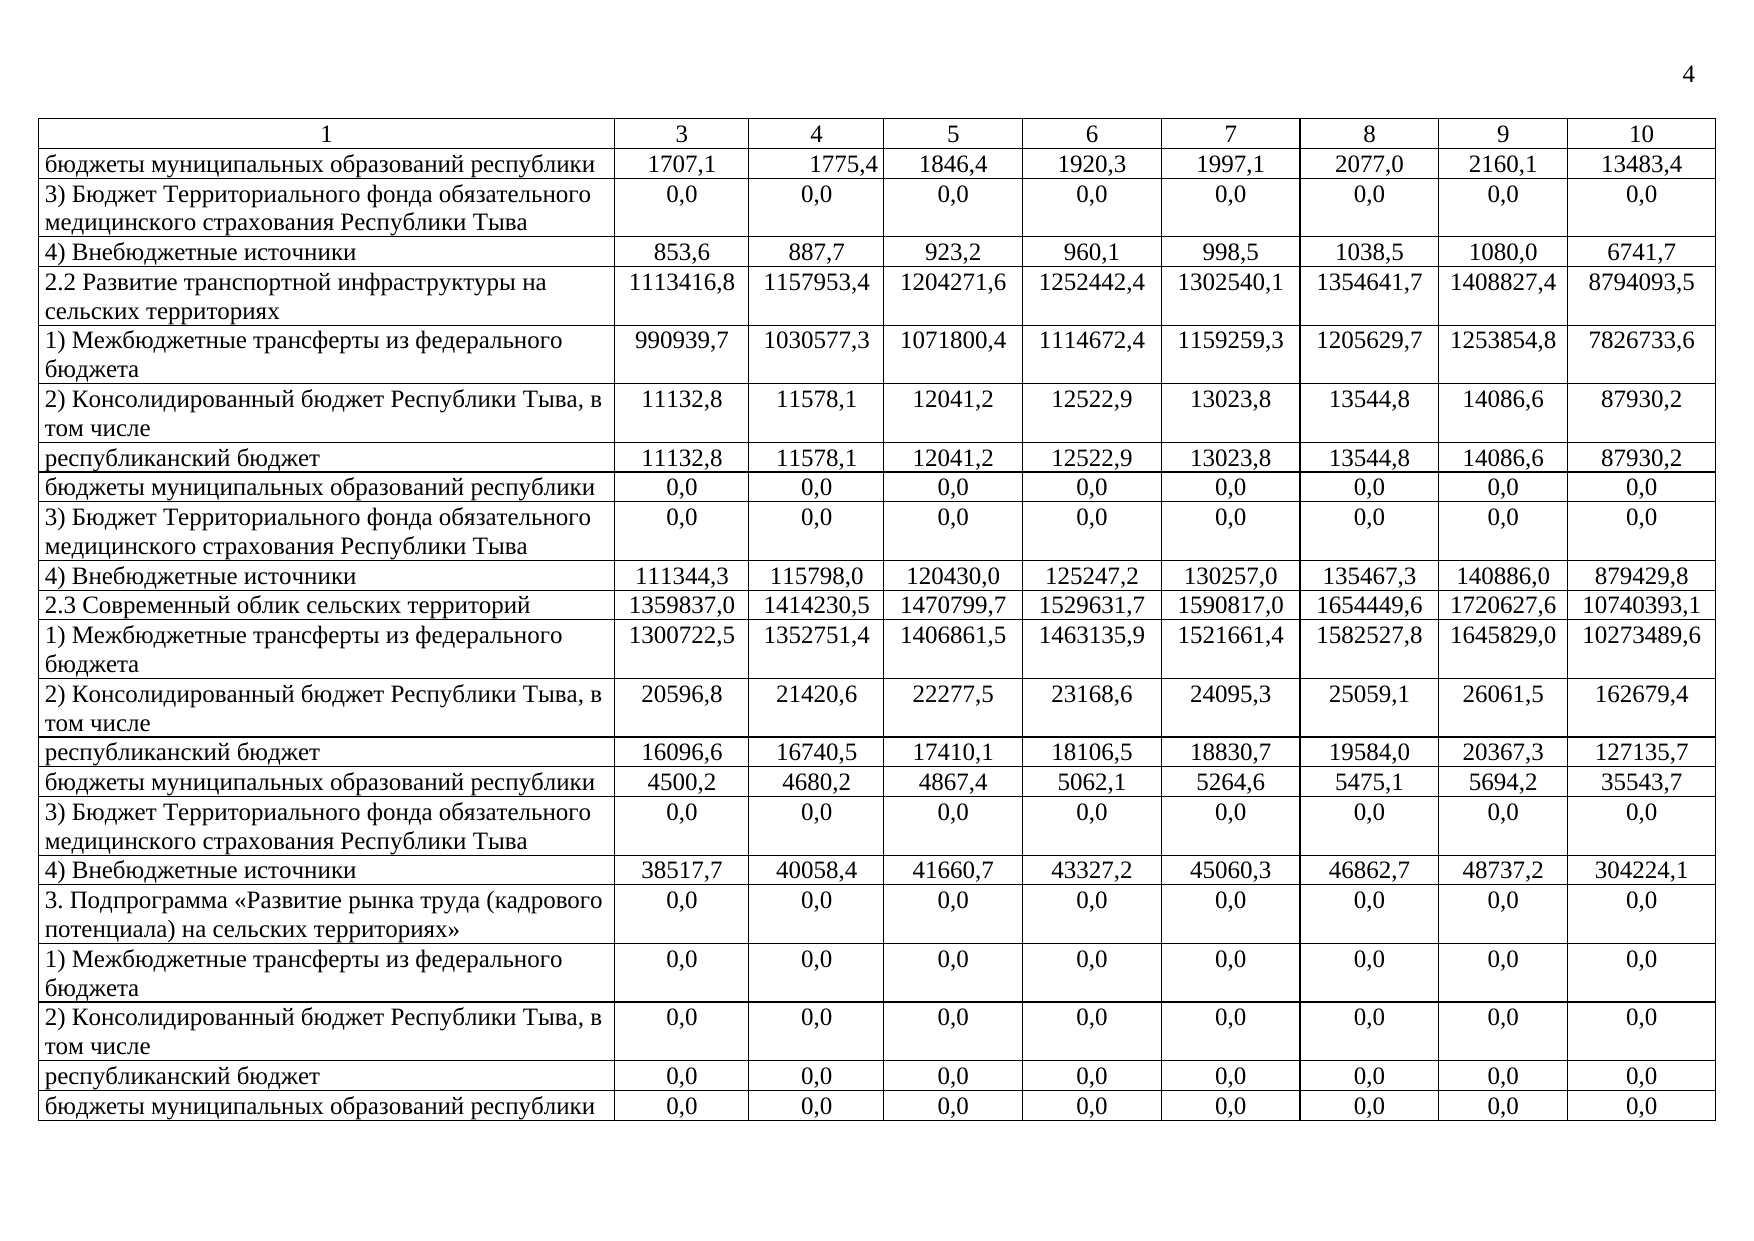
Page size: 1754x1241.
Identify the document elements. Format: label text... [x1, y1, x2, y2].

table_cell 0,0 [749, 1091, 883, 1119]
table_cell 0,0 [615, 502, 748, 560]
table_cell бюджеты муниципальных образований республики [39, 473, 614, 501]
table_cell 0,0 [749, 179, 883, 236]
table_cell 304224,1 [1568, 856, 1715, 884]
table_cell 0,0 [615, 1061, 748, 1090]
table_cell 19584,0 [1301, 738, 1438, 766]
table_cell 4) Внебюджетные источники [39, 856, 614, 884]
table_cell 162679,4 [1568, 679, 1715, 736]
table_cell 1645829,0 [1439, 620, 1567, 678]
table_cell 2160,1 [1439, 149, 1567, 178]
table_cell 18830,7 [1162, 738, 1299, 766]
table_cell 0,0 [615, 473, 748, 501]
table_cell 17410,1 [884, 738, 1022, 766]
table_cell 1654449,6 [1301, 591, 1438, 619]
table_cell 5694,2 [1439, 767, 1567, 796]
table_cell 5062,1 [1023, 767, 1161, 796]
table_cell бюджеты муниципальных образований республики [39, 1091, 614, 1119]
table_cell 2) Консолидированный бюджет Республики Тыва, в том числе [39, 679, 614, 736]
table_cell бюджеты муниципальных образований республики [39, 767, 614, 796]
table_cell 0,0 [1568, 179, 1715, 236]
table_cell 0,0 [1162, 502, 1299, 560]
table_cell 0,0 [615, 1003, 748, 1060]
table_cell 1252442,4 [1023, 267, 1161, 324]
table_cell 35543,7 [1568, 767, 1715, 796]
table_cell 0,0 [1023, 944, 1161, 1001]
table_cell бюджеты муниципальных образований республики [39, 149, 614, 178]
table_header 4 [749, 119, 883, 148]
table_cell 0,0 [1568, 1003, 1715, 1060]
table_cell 0,0 [884, 473, 1022, 501]
table_cell 1406861,5 [884, 620, 1022, 678]
table_cell 1582527,8 [1301, 620, 1438, 678]
table_cell 990939,7 [615, 326, 748, 383]
table_cell 0,0 [1439, 179, 1567, 236]
table_cell 0,0 [615, 797, 748, 854]
table_cell 16740,5 [749, 738, 883, 766]
table_cell 22277,5 [884, 679, 1022, 736]
table_cell 1720627,6 [1439, 591, 1567, 619]
table_cell 120430,0 [884, 561, 1022, 589]
table_cell 11578,1 [749, 384, 883, 442]
table_cell 0,0 [1023, 179, 1161, 236]
table_cell 2) Консолидированный бюджет Республики Тыва, в том числе [39, 1003, 614, 1060]
table_cell 1521661,4 [1162, 620, 1299, 678]
table_cell 14086,6 [1439, 443, 1567, 471]
table_cell 0,0 [1568, 944, 1715, 1001]
table_cell 0,0 [615, 944, 748, 1001]
table_cell 0,0 [1162, 885, 1299, 943]
table_cell 1114672,4 [1023, 326, 1161, 383]
table_cell 1470799,7 [884, 591, 1022, 619]
table_cell 40058,4 [749, 856, 883, 884]
table_cell 13544,8 [1301, 443, 1438, 471]
table_cell 41660,7 [884, 856, 1022, 884]
table_cell 0,0 [884, 1061, 1022, 1090]
table_header 6 [1023, 119, 1161, 148]
table_cell 1) Межбюджетные трансферты из федерального бюджета [39, 944, 614, 1001]
table_cell 1080,0 [1439, 237, 1567, 266]
table_cell 2.2 Развитие транспортной инфраструктуры на сельских территориях [39, 267, 614, 324]
table_cell 0,0 [1301, 179, 1438, 236]
table_cell 0,0 [1568, 885, 1715, 943]
table_cell 0,0 [884, 1091, 1022, 1119]
table_cell 0,0 [884, 1003, 1022, 1060]
table_header 8 [1301, 119, 1438, 148]
table_cell 0,0 [749, 944, 883, 1001]
table_cell 0,0 [1568, 1091, 1715, 1119]
table_cell 0,0 [1301, 944, 1438, 1001]
table_cell 1408827,4 [1439, 267, 1567, 324]
table_cell 0,0 [1568, 1061, 1715, 1090]
table_cell 0,0 [749, 1061, 883, 1090]
table_cell 13023,8 [1162, 443, 1299, 471]
table_cell 0,0 [884, 797, 1022, 854]
table_cell 87930,2 [1568, 443, 1715, 471]
table_cell 0,0 [615, 885, 748, 943]
table_cell 853,6 [615, 237, 748, 266]
table_header 7 [1162, 119, 1299, 148]
table_cell 115798,0 [749, 561, 883, 589]
table_cell 21420,6 [749, 679, 883, 736]
table_cell 4) Внебюджетные источники [39, 237, 614, 266]
table_cell 135467,3 [1301, 561, 1438, 589]
table_cell 887,7 [749, 237, 883, 266]
table_cell республиканский бюджет [39, 738, 614, 766]
table_cell 13023,8 [1162, 384, 1299, 442]
table_header 5 [884, 119, 1022, 148]
table_cell 1590817,0 [1162, 591, 1299, 619]
table_header 3 [615, 119, 748, 148]
table_cell 0,0 [1568, 473, 1715, 501]
table_cell 1071800,4 [884, 326, 1022, 383]
table_cell 1529631,7 [1023, 591, 1161, 619]
table_cell 1204271,6 [884, 267, 1022, 324]
table_cell 0,0 [1162, 473, 1299, 501]
table_cell 0,0 [615, 1091, 748, 1119]
table_cell 0,0 [1023, 885, 1161, 943]
table_cell 125247,2 [1023, 561, 1161, 589]
table_cell 87930,2 [1568, 384, 1715, 442]
table_cell 2.3 Современный облик сельских территорий [39, 591, 614, 619]
table_cell республиканский бюджет [39, 1061, 614, 1090]
table_cell 0,0 [884, 944, 1022, 1001]
table_cell 26061,5 [1439, 679, 1567, 736]
table_cell 0,0 [884, 179, 1022, 236]
table_cell 0,0 [1162, 1091, 1299, 1119]
table_cell 4500,2 [615, 767, 748, 796]
table_cell 1354641,7 [1301, 267, 1438, 324]
table_cell 1997,1 [1162, 149, 1299, 178]
table_cell 25059,1 [1301, 679, 1438, 736]
table_cell 4867,4 [884, 767, 1022, 796]
table_cell 1302540,1 [1162, 267, 1299, 324]
table_cell 8794093,5 [1568, 267, 1715, 324]
table_cell 5264,6 [1162, 767, 1299, 796]
table_cell 0,0 [1301, 1061, 1438, 1090]
table_cell 0,0 [1439, 473, 1567, 501]
table_cell 11132,8 [615, 384, 748, 442]
table_cell 0,0 [884, 885, 1022, 943]
table_cell 0,0 [1023, 1061, 1161, 1090]
table_cell 6741,7 [1568, 237, 1715, 266]
table_cell 0,0 [1439, 1091, 1567, 1119]
table_cell 10740393,1 [1568, 591, 1715, 619]
table_cell 1113416,8 [615, 267, 748, 324]
table_cell 0,0 [1162, 1003, 1299, 1060]
table_cell 0,0 [1162, 944, 1299, 1001]
table_cell 130257,0 [1162, 561, 1299, 589]
table_cell 11578,1 [749, 443, 883, 471]
table_header 9 [1439, 119, 1567, 148]
table_cell 0,0 [1023, 797, 1161, 854]
table_cell республиканский бюджет [39, 443, 614, 471]
table_cell 7826733,6 [1568, 326, 1715, 383]
table_cell 0,0 [1301, 473, 1438, 501]
table_cell 10273489,6 [1568, 620, 1715, 678]
table_cell 12522,9 [1023, 384, 1161, 442]
table_cell 1157953,4 [749, 267, 883, 324]
table_cell 0,0 [1301, 1003, 1438, 1060]
table_cell 13544,8 [1301, 384, 1438, 442]
table_cell 0,0 [1023, 1003, 1161, 1060]
table_cell 0,0 [1439, 944, 1567, 1001]
table_cell 1159259,3 [1162, 326, 1299, 383]
table_cell 3) Бюджет Территориального фонда обязательного медицинского страхования Республики Тыва [39, 797, 614, 854]
table_cell 0,0 [749, 885, 883, 943]
table_cell 3. Подпрограмма «Развитие рынка труда (кадрового потенциала) на сельских территориях» [39, 885, 614, 943]
table_cell 0,0 [1301, 797, 1438, 854]
table_cell 12041,2 [884, 384, 1022, 442]
table_cell 0,0 [1439, 1003, 1567, 1060]
table_cell 12522,9 [1023, 443, 1161, 471]
table_cell 0,0 [1301, 885, 1438, 943]
table_cell 0,0 [1162, 179, 1299, 236]
table_cell 46862,7 [1301, 856, 1438, 884]
table_cell 12041,2 [884, 443, 1022, 471]
table_cell 1038,5 [1301, 237, 1438, 266]
table_cell 1030577,3 [749, 326, 883, 383]
table_header 1 [39, 119, 614, 148]
table_cell 4) Внебюджетные источники [39, 561, 614, 589]
table_cell 18106,5 [1023, 738, 1161, 766]
table_cell 48737,2 [1439, 856, 1567, 884]
table_cell 923,2 [884, 237, 1022, 266]
table_cell 1463135,9 [1023, 620, 1161, 678]
table_cell 11132,8 [615, 443, 748, 471]
table_cell 0,0 [1023, 502, 1161, 560]
table_cell 0,0 [749, 473, 883, 501]
table_cell 0,0 [1162, 797, 1299, 854]
table_cell 24095,3 [1162, 679, 1299, 736]
table_cell 0,0 [884, 502, 1022, 560]
table_cell 1920,3 [1023, 149, 1161, 178]
table_cell 0,0 [1301, 502, 1438, 560]
table_cell 3) Бюджет Территориального фонда обязательного медицинского страхования Республики Тыва [39, 179, 614, 236]
table_cell 1707,1 [615, 149, 748, 178]
table_cell 1414230,5 [749, 591, 883, 619]
table_cell 0,0 [1439, 1061, 1567, 1090]
table_cell 0,0 [1301, 1091, 1438, 1119]
table_header 10 [1568, 119, 1715, 148]
table_cell 0,0 [1023, 473, 1161, 501]
table_cell 960,1 [1023, 237, 1161, 266]
table_cell 1846,4 [884, 149, 1022, 178]
table_cell 20367,3 [1439, 738, 1567, 766]
table_cell 1359837,0 [615, 591, 748, 619]
table_cell 1775,4 [749, 149, 883, 178]
table_cell 0,0 [1162, 1061, 1299, 1090]
table_cell 0,0 [1568, 797, 1715, 854]
table_cell 879429,8 [1568, 561, 1715, 589]
table_cell 127135,7 [1568, 738, 1715, 766]
table_cell 45060,3 [1162, 856, 1299, 884]
table_cell 43327,2 [1023, 856, 1161, 884]
table_cell 0,0 [749, 502, 883, 560]
table_cell 0,0 [1439, 502, 1567, 560]
table_cell 1253854,8 [1439, 326, 1567, 383]
table_cell 14086,6 [1439, 384, 1567, 442]
table_cell 20596,8 [615, 679, 748, 736]
table_cell 1205629,7 [1301, 326, 1438, 383]
table_cell 0,0 [1568, 502, 1715, 560]
table_cell 0,0 [749, 1003, 883, 1060]
table_cell 13483,4 [1568, 149, 1715, 178]
table_cell 16096,6 [615, 738, 748, 766]
table_cell 2) Консолидированный бюджет Республики Тыва, в том числе [39, 384, 614, 442]
table_cell 140886,0 [1439, 561, 1567, 589]
table_cell 1) Межбюджетные трансферты из федерального бюджета [39, 620, 614, 678]
table_cell 1352751,4 [749, 620, 883, 678]
table_cell 0,0 [1439, 885, 1567, 943]
table_cell 23168,6 [1023, 679, 1161, 736]
table_cell 0,0 [615, 179, 748, 236]
table_cell 0,0 [1023, 1091, 1161, 1119]
table_cell 3) Бюджет Территориального фонда обязательного медицинского страхования Республики Тыва [39, 502, 614, 560]
table_cell 1300722,5 [615, 620, 748, 678]
table_cell 38517,7 [615, 856, 748, 884]
table_cell 1) Межбюджетные трансферты из федерального бюджета [39, 326, 614, 383]
table_cell 0,0 [1439, 797, 1567, 854]
table_cell 5475,1 [1301, 767, 1438, 796]
table_cell 0,0 [749, 797, 883, 854]
table_cell 111344,3 [615, 561, 748, 589]
table_cell 2077,0 [1301, 149, 1438, 178]
table_cell 4680,2 [749, 767, 883, 796]
table_cell 998,5 [1162, 237, 1299, 266]
